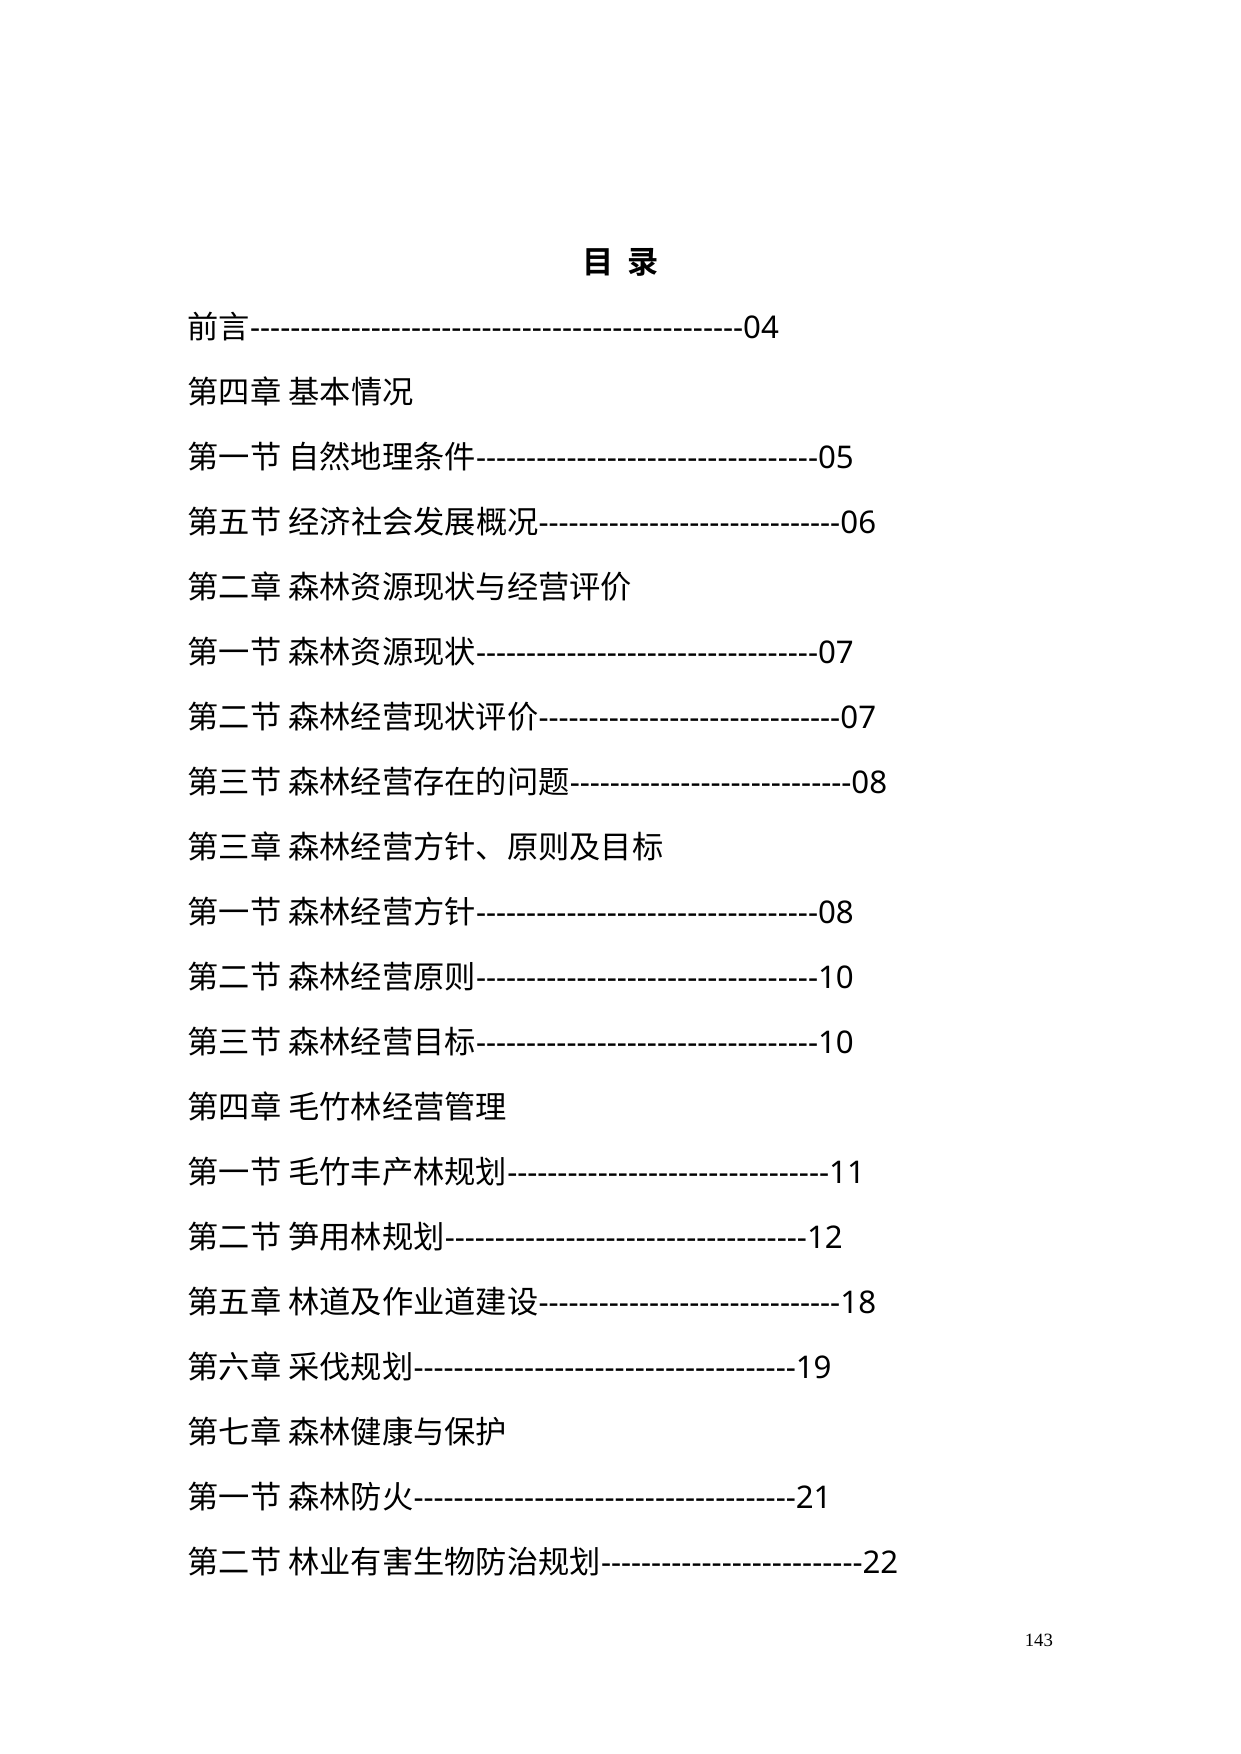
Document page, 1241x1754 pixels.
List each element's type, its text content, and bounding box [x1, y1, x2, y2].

text 第三节 森林经营目标----------------------------------10 [187, 1007, 1053, 1072]
list 第二章 森林资源现状与经营评价 [187, 552, 1053, 617]
text 第三节 森林经营存在的问题----------------------------08 [187, 747, 1053, 812]
text 第四章 毛竹林经营管理 [187, 1072, 1053, 1137]
text 目 录 [187, 227, 1053, 292]
text 第二节 笋用林规划------------------------------------12 [187, 1202, 1053, 1267]
list 经济社会发展概况------------------------------06 [187, 487, 1053, 552]
text 第一节 森林资源现状----------------------------------07 [187, 617, 1053, 682]
text 第二节 林业有害生物防治规划--------------------------22 [187, 1527, 1053, 1592]
text 第六章 采伐规划--------------------------------------19 [187, 1332, 1053, 1397]
text 第三章 森林经营方针、原则及目标 [187, 812, 1053, 877]
text 第二节 森林经营现状评价------------------------------07 [187, 682, 1053, 747]
list 基本情况 [187, 357, 1053, 422]
list 第一节 自然地理条件----------------------------------05 [187, 422, 1053, 487]
text 第一节 森林经营方针----------------------------------08 [187, 877, 1053, 942]
text 第五章 林道及作业道建设------------------------------18 [187, 1267, 1053, 1332]
text 第七章 森林健康与保护 [187, 1397, 1053, 1462]
text 第一节 毛竹丰产林规划--------------------------------11 [187, 1137, 1053, 1202]
text 第一节 森林防火--------------------------------------21 [187, 1462, 1053, 1527]
text 前言-------------------------------------------------04 [187, 292, 1053, 357]
text 第二节 森林经营原则----------------------------------10 [187, 942, 1053, 1007]
